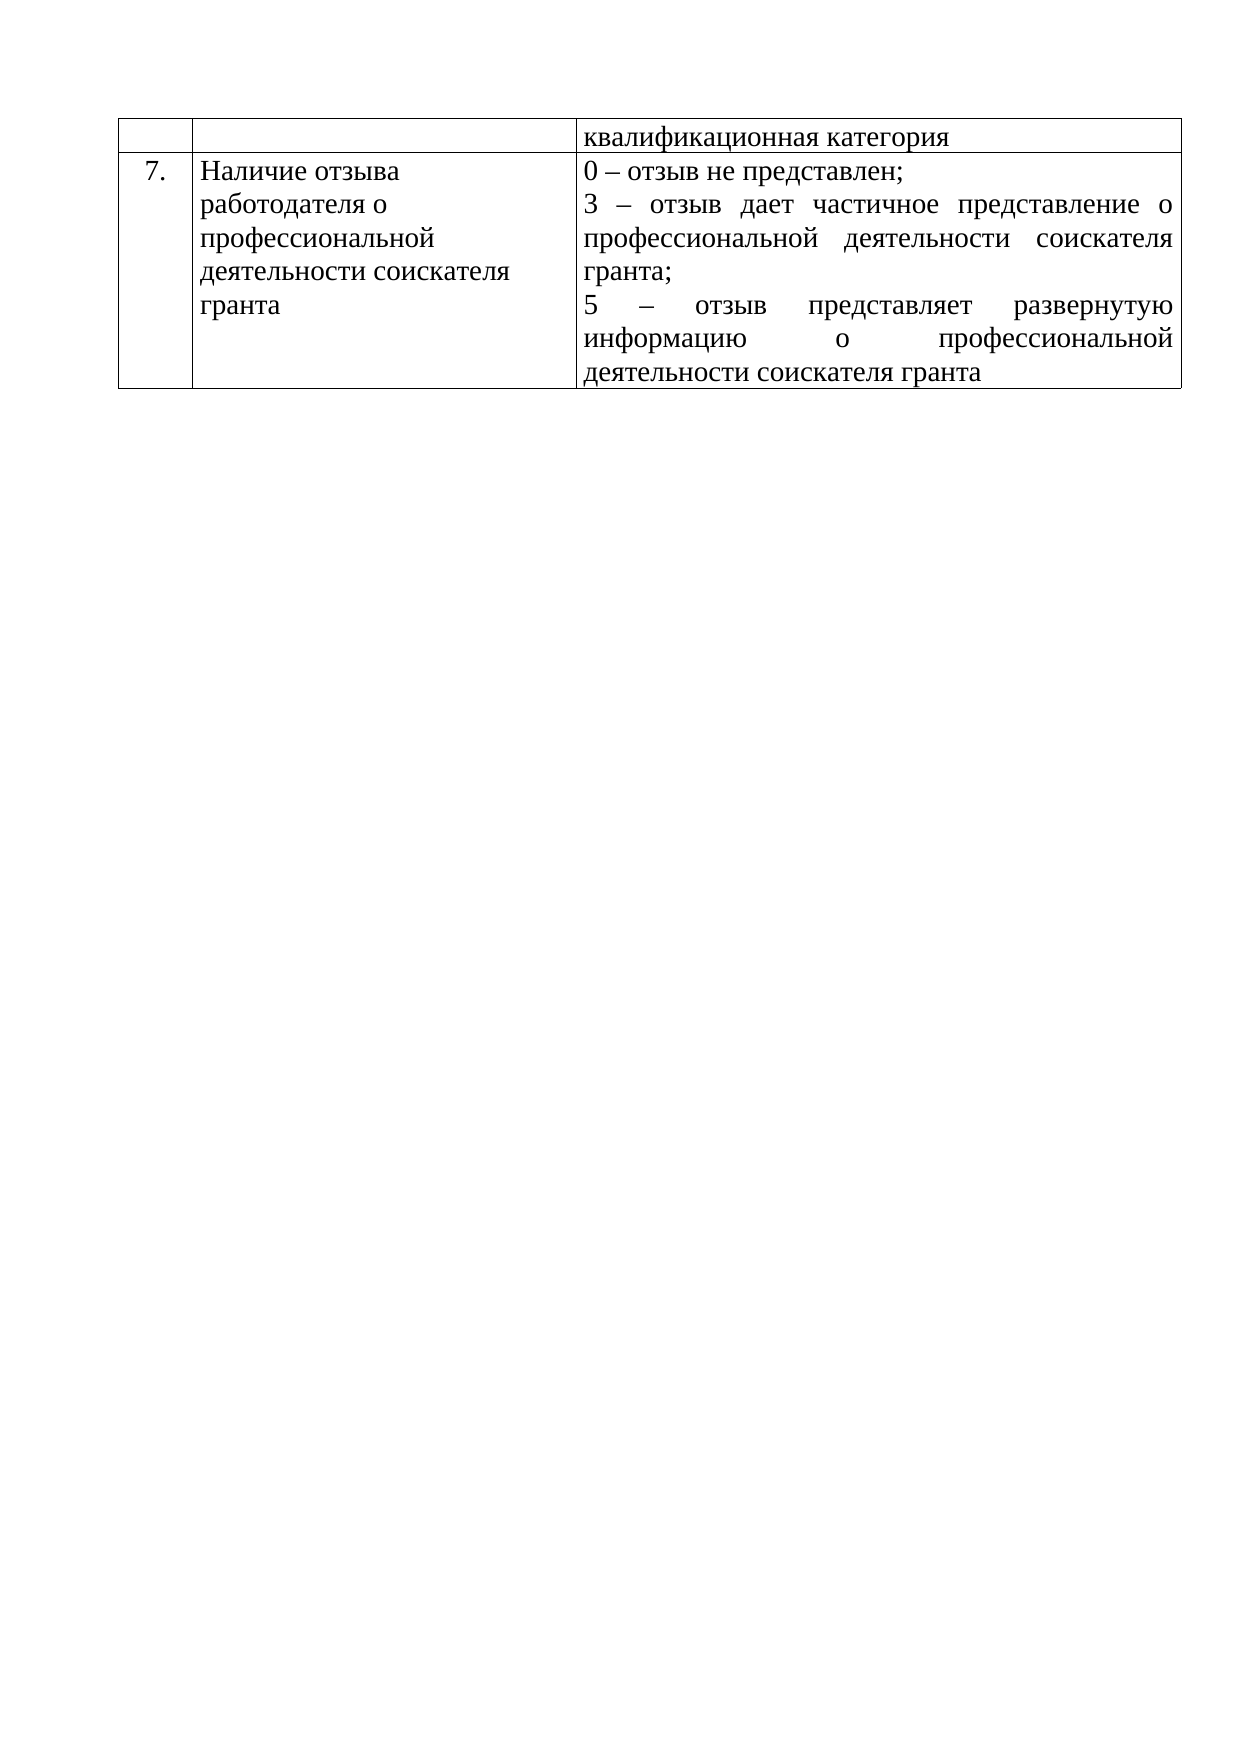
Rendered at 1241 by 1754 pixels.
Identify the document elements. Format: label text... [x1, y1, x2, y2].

table_cell 7. [119, 153, 192, 387]
table_cell 6. [119, 119, 192, 152]
table_cell Наличие отзыва работодателя о профессиональной деятельности соискателя гранта [193, 153, 576, 387]
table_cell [577, 119, 1181, 152]
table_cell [193, 119, 576, 152]
table_cell 0 – отзыв не представлен; 3 – отзыв дает частичное представление о профессиональной деятельности соискателя гранта; 5 – отзыв представляет развернутую информацию о профессиональной деятельности соискателя гранта [577, 153, 1181, 387]
